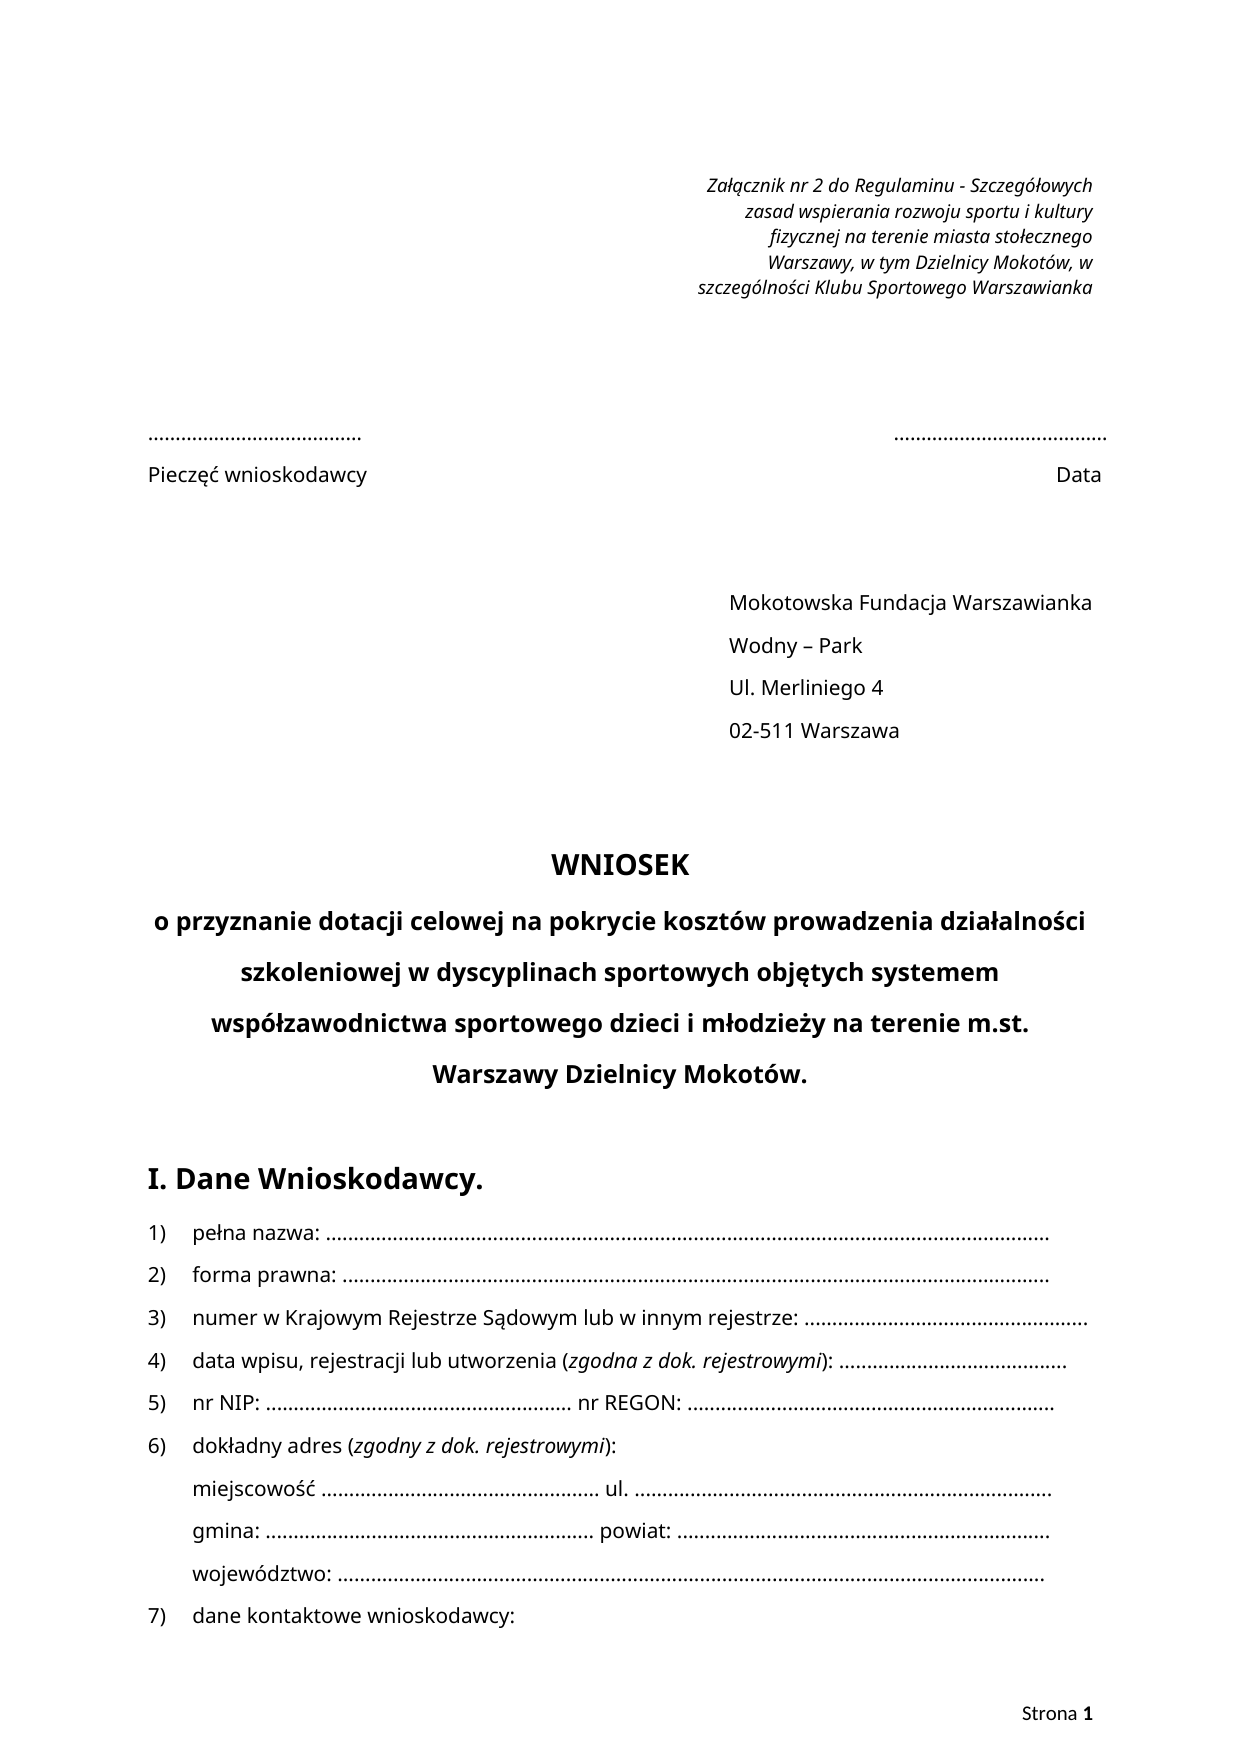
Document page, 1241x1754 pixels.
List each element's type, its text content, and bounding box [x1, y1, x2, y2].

text Ul. Merliniego 4 [729, 673, 1093, 702]
text 02-511 Warszawa [729, 716, 1093, 744]
text Pieczęć wnioskodawcy Data [148, 460, 1093, 489]
text Mokotowska Fundacja Warszawianka Wodny – Park [729, 588, 1093, 659]
text ………………………………… ………………………………… [148, 418, 1093, 446]
text Załącznik nr 2 do Regulaminu - Szczegółowych zasad wspierania rozwoju sportu i kultury fizycznej na terenie miasta stołecznego Warszawy, w tym Dzielnicy Mokotów, w szczególności Klubu Sportowego Warszawianka [694, 173, 1093, 300]
text I. Dane Wnioskodawcy. [148, 1158, 1093, 1198]
list dane kontaktowe wnioskodawcy: [148, 1601, 1093, 1630]
text o przyznanie dotacji celowej na pokrycie kosztów prowadzenia działalności szkoleniowej w dyscyplinach sportowych objętych systemem współzawodnictwa sportowego dzieci i młodzieży na terenie m.st. Warszawy Dzielnicy Mokotów. [148, 903, 1093, 1091]
list forma prawna: ............................................................................................................................... [148, 1261, 1093, 1289]
list data wpisu, rejestracji lub utworzenia (zgodna z dok. rejestrowymi): ......................................... [148, 1346, 1093, 1374]
list pełna nazwa: .................................................................................................................................. [148, 1218, 1093, 1246]
text miejscowość .................................................. ul. ........................................................................... [192, 1474, 1093, 1502]
list dokładny adres (zgodny z dok. rejestrowymi): [148, 1431, 1093, 1459]
list nr NIP: ....................................................... nr REGON: .................................................................. [148, 1388, 1093, 1417]
text gmina: ........................................................... powiat: ................................................................... [192, 1516, 1093, 1545]
list numer w Krajowym Rejestrze Sądowym lub w innym rejestrze: ................................................... [148, 1303, 1093, 1332]
text WNIOSEK [148, 844, 1093, 883]
text województwo: ............................................................................................................................... [192, 1559, 1093, 1587]
